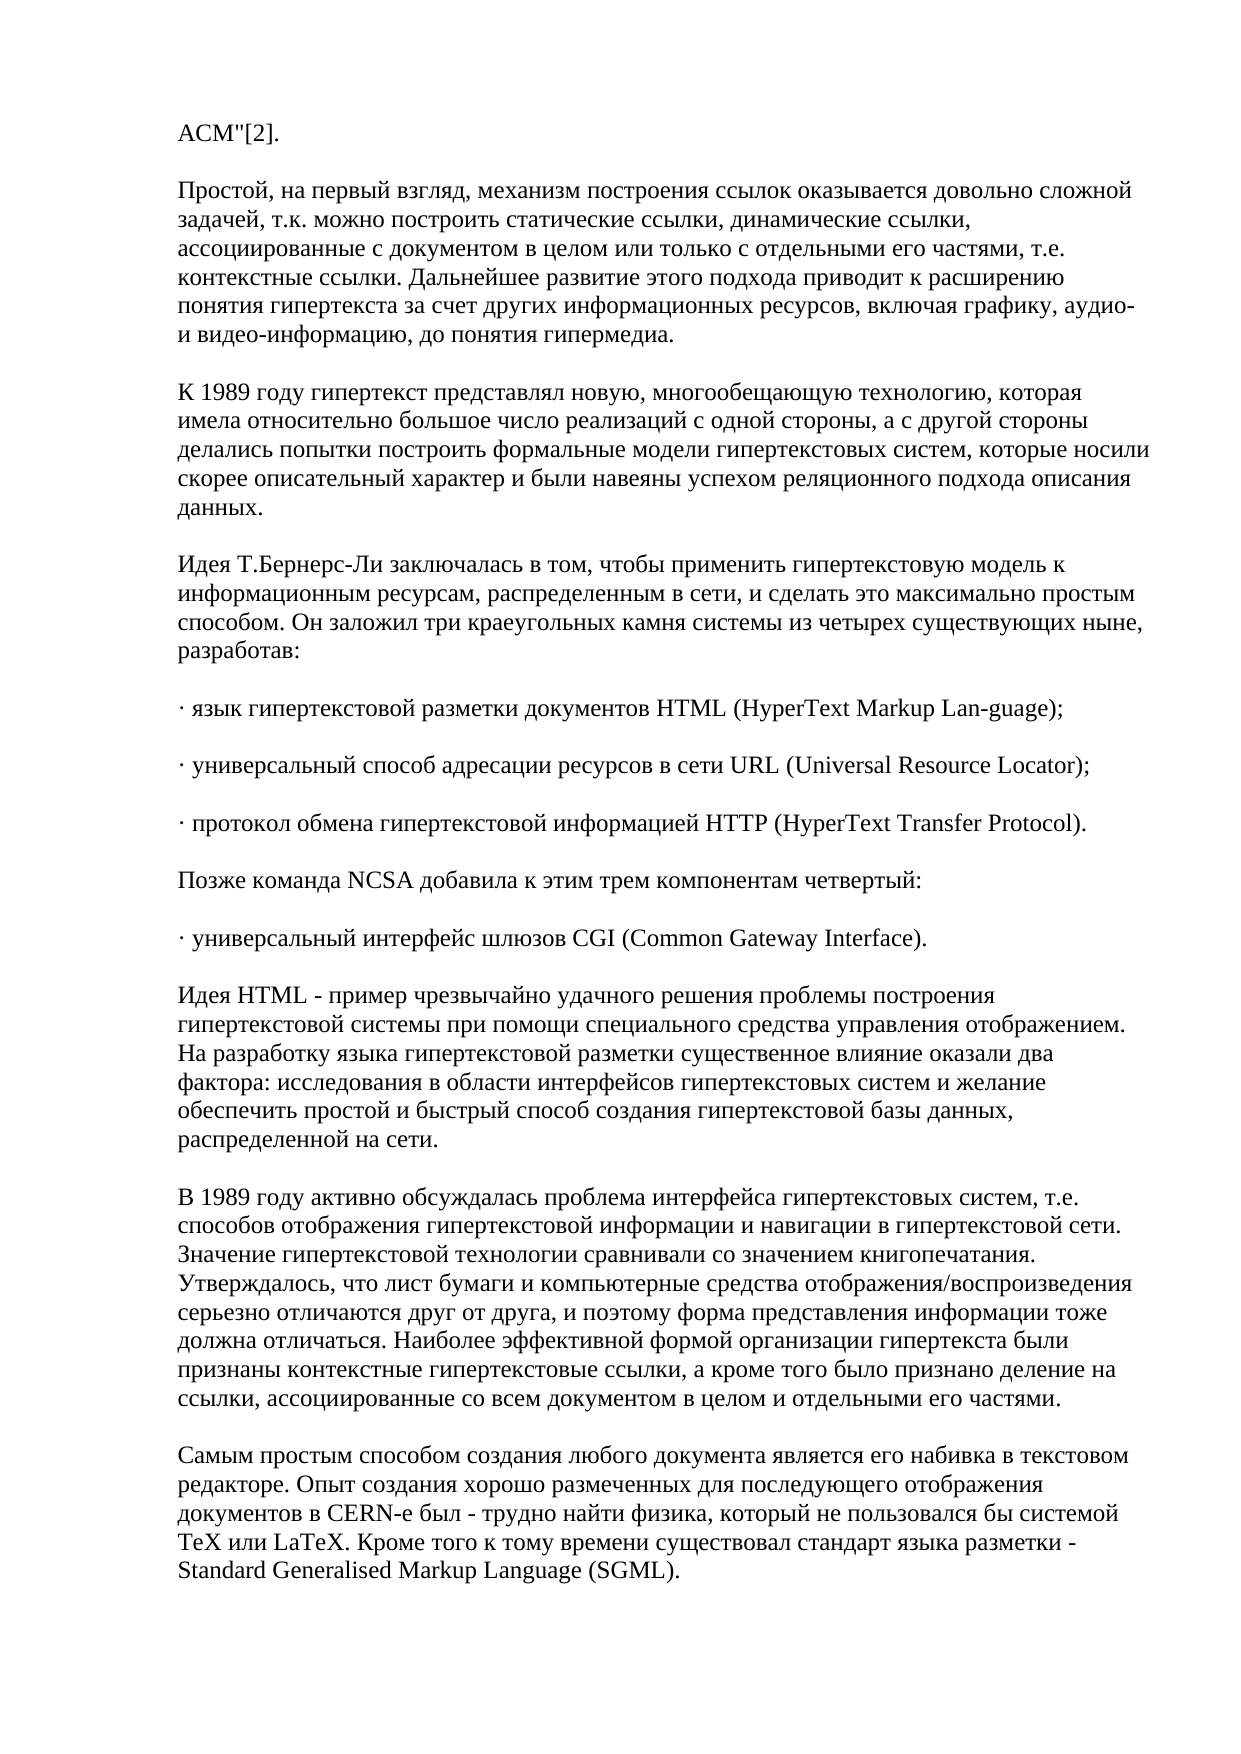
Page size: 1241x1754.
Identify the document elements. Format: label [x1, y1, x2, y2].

text [177, 118, 1152, 1613]
